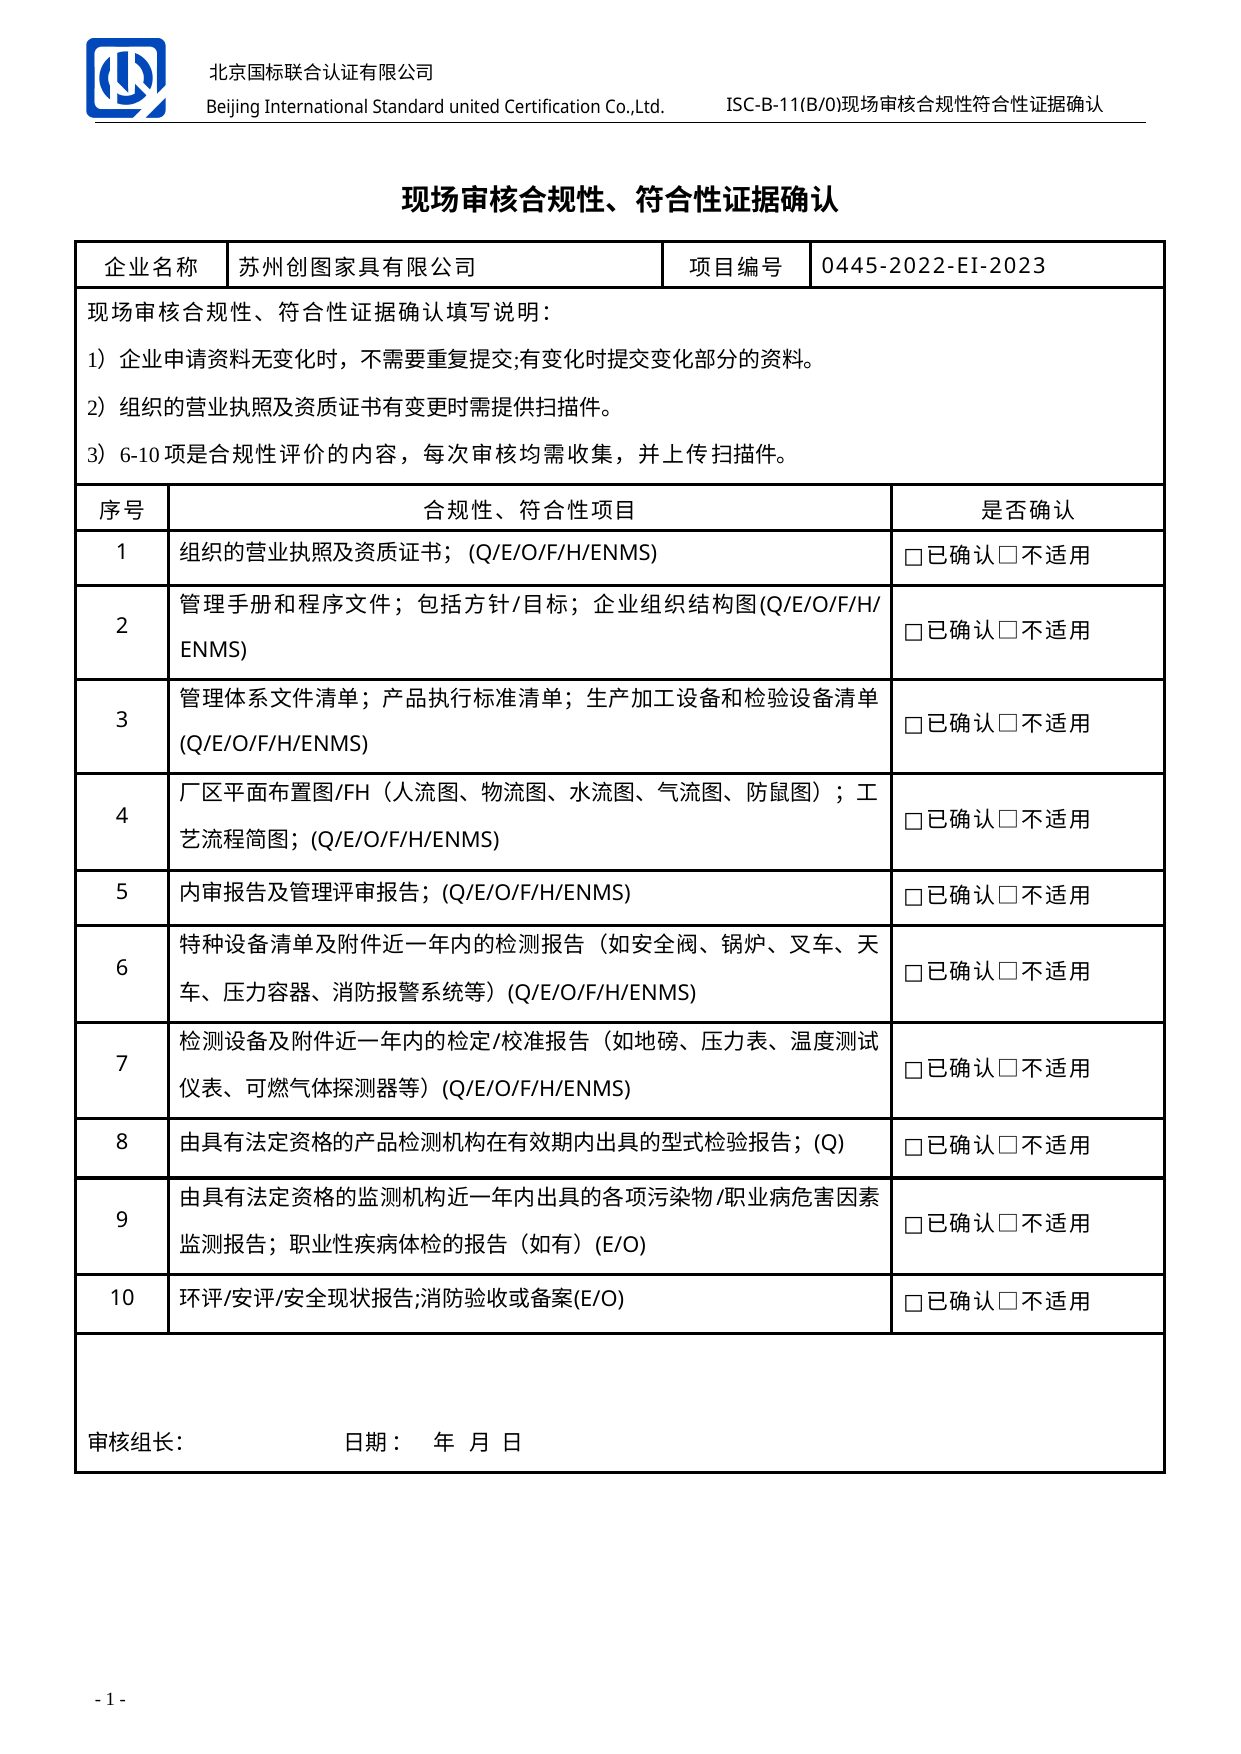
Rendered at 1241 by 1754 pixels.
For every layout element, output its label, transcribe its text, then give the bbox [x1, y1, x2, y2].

table_cell 现场审核合规性、符合性证据确认填写说明： 1）企业申请资料无变化时，不需要重复提交;有变化时提交变化部分的资料。 2）组织的营业执照及资质证书有变更时需提供扫描件。 3）6-10项是合规性评价的内容，每次审核均需收集，并上传扫描件。 [77, 289, 1163, 483]
picture [86, 38, 166, 118]
table_cell 是否确认 [893, 486, 1163, 529]
table_cell 6 [77, 927, 167, 1021]
table_cell □已确认□不适用 [893, 532, 1163, 584]
table_header 企业名称 [77, 243, 226, 286]
table_cell 4 [77, 775, 167, 868]
table_cell 内审报告及管理评审报告；(Q/E/O/F/H/ENMS) [170, 872, 890, 924]
table_cell 序号 [77, 486, 167, 529]
table_header 0445-2022-EI-2023 [812, 243, 1163, 286]
table_cell 5 [77, 872, 167, 924]
table_cell 8 [77, 1120, 167, 1176]
table_cell 特种设备清单及附件近一年内的检测报告（如安全阀、锅炉、叉车、天车、压力容器、消防报警系统等）(Q/E/O/F/H/ENMS) [170, 927, 890, 1021]
table_cell 合规性、符合性项目 [170, 486, 890, 529]
table_cell □已确认□不适用 [893, 927, 1163, 1021]
table_cell □已确认□不适用 [893, 872, 1163, 924]
table_header 项目编号 [664, 243, 809, 286]
table_cell 检测设备及附件近一年内的检定/校准报告（如地磅、压力表、温度测试仪表、可燃气体探测器等）(Q/E/O/F/H/ENMS) [170, 1024, 890, 1117]
table_cell □已确认□不适用 [893, 1180, 1163, 1273]
table_cell 环评/安评/安全现状报告;消防验收或备案(E/O) [170, 1276, 890, 1332]
table_cell 由具有法定资格的产品检测机构在有效期内出具的型式检验报告；(Q) [170, 1120, 890, 1176]
table_cell □已确认□不适用 [893, 681, 1163, 772]
table_cell □已确认□不适用 [893, 587, 1163, 678]
table_cell 1 [77, 532, 167, 584]
table_cell □已确认□不适用 [893, 1024, 1163, 1117]
text 现场审核合规性、符合性证据确认 [94, 177, 1146, 219]
table_cell □已确认□不适用 [893, 775, 1163, 868]
table_cell 管理体系文件清单；产品执行标准清单；生产加工设备和检验设备清单(Q/E/O/F/H/ENMS) [170, 681, 890, 772]
table_cell 7 [77, 1024, 167, 1117]
table_cell □已确认□不适用 [893, 1120, 1163, 1176]
table_cell 由具有法定资格的监测机构近一年内出具的各项污染物/职业病危害因素监测报告；职业性疾病体检的报告（如有）(E/O) [170, 1180, 890, 1273]
table_cell 3 [77, 681, 167, 772]
table_cell 2 [77, 587, 167, 678]
table_cell 9 [77, 1180, 167, 1273]
table_cell 厂区平面布置图/FH（人流图、物流图、水流图、气流图、防鼠图）；工艺流程简图；(Q/E/O/F/H/ENMS) [170, 775, 890, 868]
table_cell 10 [77, 1276, 167, 1332]
table_header 苏州创图家具有限公司 [229, 243, 661, 286]
table_cell 管理手册和程序文件；包括方针/目标；企业组织结构图(Q/E/O/F/H/ENMS) [170, 587, 890, 678]
table_cell 审核组长： 日期 ： 年 月 日 [77, 1335, 1163, 1471]
table_cell □已确认□不适用 [893, 1276, 1163, 1332]
table_cell 组织的营业执照及资质证书； (Q/E/O/F/H/ENMS) [170, 532, 890, 584]
